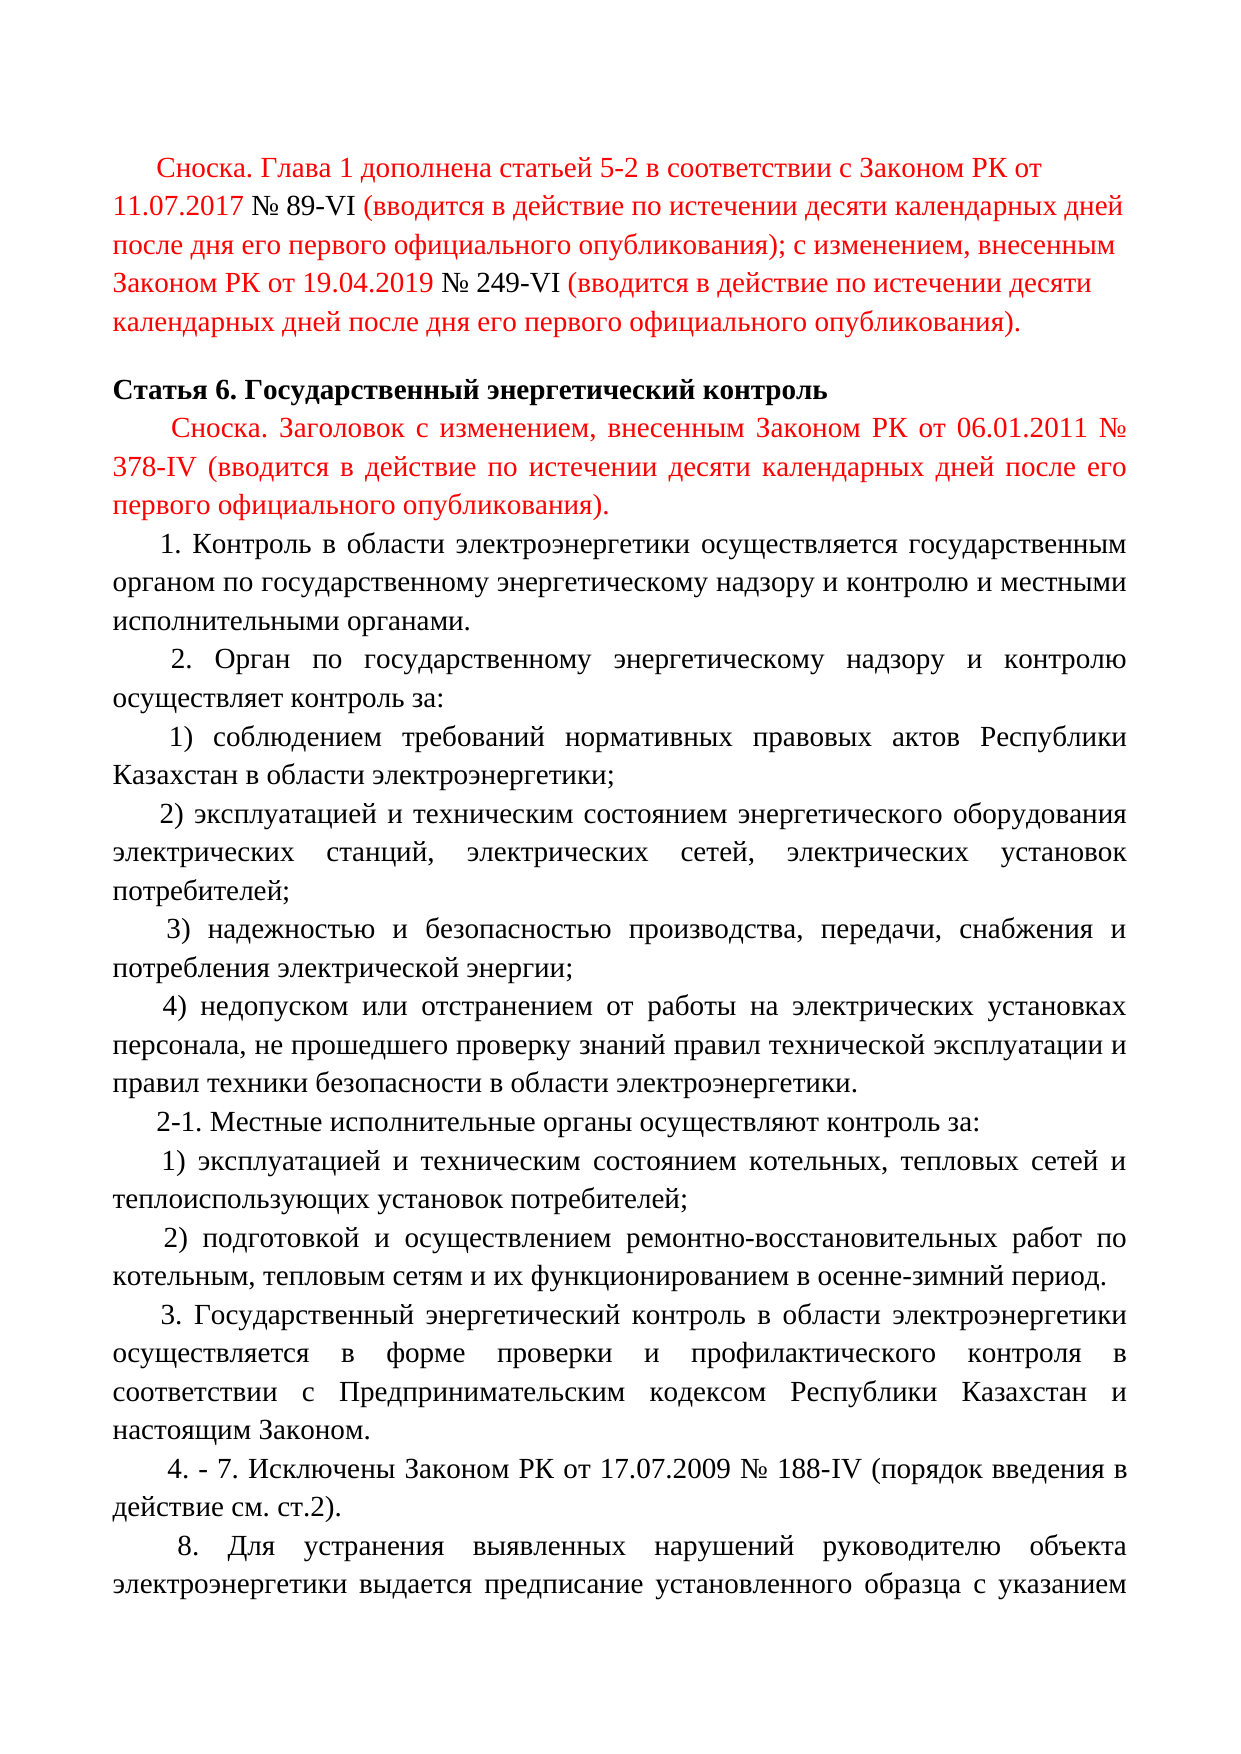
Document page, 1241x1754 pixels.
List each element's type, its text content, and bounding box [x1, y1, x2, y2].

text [112, 1528, 1128, 1600]
text Сноска. Глава 1 дополнена статьей 5-2 в соответствии с Законом РК от 11.07.2017 № 89-VI (вводится в действие по истечении десяти календарных дней после дня его первого официального опубликования); с изменением, внесенным Законом РК от 19.04.2019 № 249-VI (вводится в действие по истечении десяти календарных дней после дня его первого официального опубликования). [112, 150, 1128, 368]
text 2. Орган по государственному энергетическому надзору и контролю осуществляет контроль за: [112, 642, 1128, 714]
text 2-1. Местные исполнительные органы осуществляют контроль за: [112, 1104, 1128, 1138]
text 4) недопуском или отстранением от работы на электрических установках персонала, не прошедшего проверку знаний правил технической эксплуатации и правил техники безопасности в области электроэнергетики. [112, 988, 1128, 1099]
text Статья 6. Государственный энергетический контроль [112, 372, 1128, 405]
text 1. Контроль в области электроэнергетики осуществляется государственным органом по государственному энергетическому надзору и контролю и местными исполнительными органами. [112, 526, 1128, 637]
text 3) надежностью и безопасностью производства, передачи, снабжения и потребления электрической энергии; [112, 911, 1128, 983]
text 2) эксплуатацией и техническим состоянием энергетического оборудования электрических станций, электрических сетей, электрических установок потребителей; [112, 796, 1128, 906]
text 1) соблюдением требований нормативных правовых актов Республики Казахстан в области электроэнергетики; [112, 719, 1128, 791]
text Сноска. Заголовок с изменением, внесенным Законом РК от 06.01.2011 № 378-IV (вводится в действие по истечении десяти календарных дней после его первого официального опубликования). [112, 410, 1128, 521]
text 3. Государственный энергетический контроль в области электроэнергетики осуществляется в форме проверки и профилактического контроля в соответствии с Предпринимательским кодексом Республики Казахстан и настоящим Законом. [112, 1297, 1128, 1446]
text 4. - 7. Исключены Законом РК от 17.07.2009 № 188-IV (порядок введения в действие см. ст.2). [112, 1451, 1128, 1523]
text 1) эксплуатацией и техническим состоянием котельных, тепловых сетей и теплоиспользующих установок потребителей; [112, 1143, 1128, 1215]
text 2) подготовкой и осуществлением ремонтно-восстановительных работ по котельным, тепловым сетям и их функционированием в осенне-зимний период. [112, 1220, 1128, 1292]
